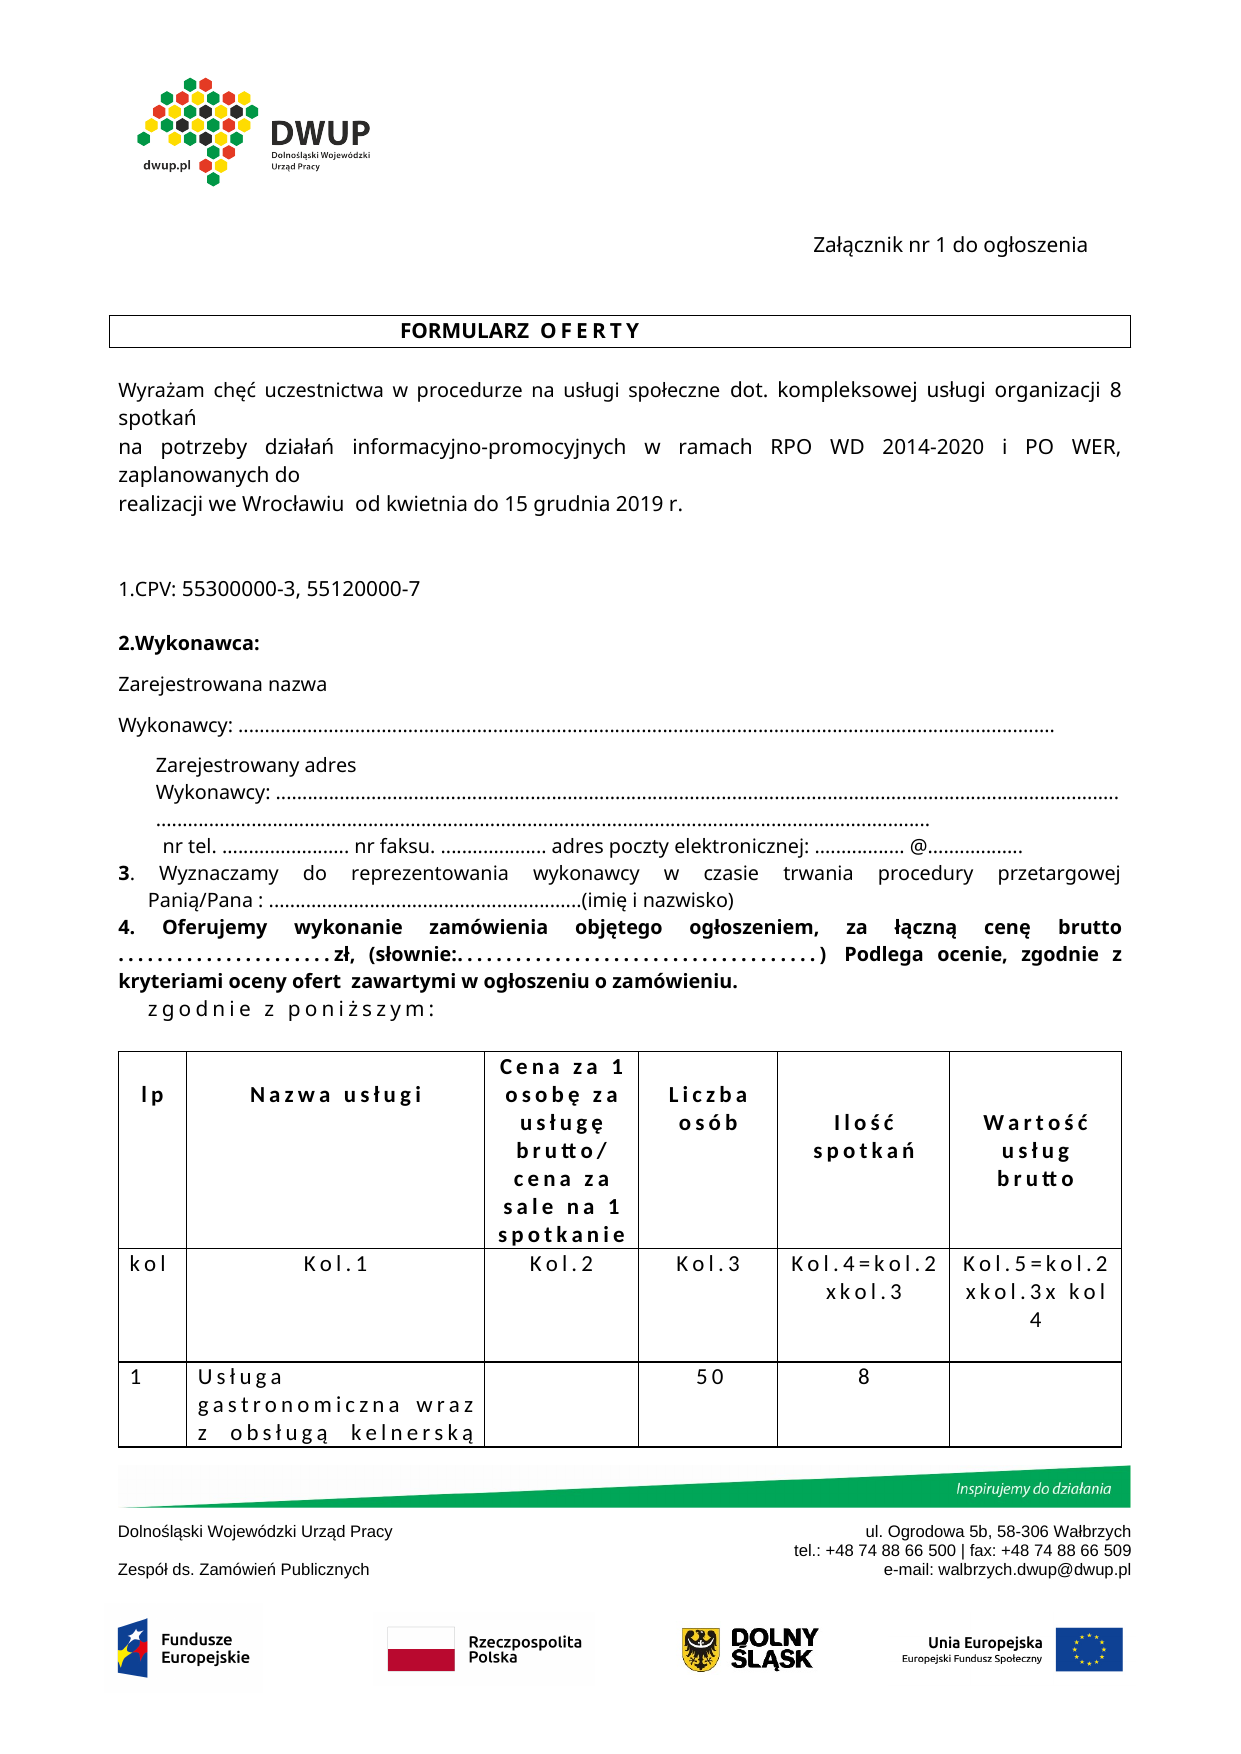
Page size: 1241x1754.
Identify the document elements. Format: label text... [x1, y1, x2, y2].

table_header Wartość usług brutto [950, 1052, 1121, 1248]
text 4. Oferujemy wykonanie zamówienia objętego ogłoszeniem, za łączną cenę brutto ......................zł, (słownie:.....................................) Podlega ocenie, zgodnie z kryteriami oceny ofert zawartymi w ogłoszeniu o zamówieniu. [118, 913, 1122, 994]
picture [118, 1465, 1131, 1508]
list na potrzeby działań informacyjno-promocyjnych w ramach RPO WD 2014-2020 i PO WER, zaplanowanych do [118, 432, 1122, 489]
picture [118, 59, 389, 206]
table_header Cena za 1 osobę za usługę brutto/ cena za sale na 1 spotkanie [485, 1052, 638, 1248]
table_cell Kol.3 [639, 1249, 777, 1361]
table_header Liczba osób [639, 1052, 777, 1248]
picture [373, 1612, 595, 1686]
table_cell 50 [639, 1363, 777, 1446]
table_header Ilość spotkań [778, 1052, 949, 1248]
text FORMULARZ OFERTY [110, 316, 1130, 347]
table_cell Usługa gastronomiczna wraz z obsługą kelnerską na 8 spotkaniach po 50 osób każde spotkanie [187, 1363, 484, 1446]
table_cell Kol.2 [485, 1249, 638, 1361]
table_cell Kol.5=kol.2 xkol.3x kol 4 [950, 1249, 1121, 1361]
text nr tel. ........................ nr faksu. .................... adres poczty elektronicznej: ................. @.................. [162, 832, 1122, 859]
table_header Nazwa usługi [187, 1052, 484, 1248]
table_cell [950, 1363, 1121, 1446]
picture [675, 1621, 823, 1675]
text 2.Wykonawca: [118, 629, 1122, 656]
table_cell [485, 1363, 638, 1446]
table_header lp [119, 1052, 186, 1248]
text 3. Wyznaczamy do reprezentowania wykonawcy w czasie trwania procedury przetargowej Panią/Pana : ...........................................................(imię i nazwisko) [118, 859, 1122, 913]
text zgodnie z poniższym: [148, 994, 1122, 1023]
list Wyrażam chęć uczestnictwa w procedurze na usługi społeczne dot. kompleksowej usługi organizacji 8 spotkań [118, 375, 1122, 432]
table_cell 1 [119, 1363, 186, 1446]
table_cell Kol.4=kol.2 xkol.3 [778, 1249, 949, 1361]
table_cell 8 [778, 1363, 949, 1446]
list 1.CPV: 55300000-3, 55120000-7 [118, 574, 1122, 602]
picture [103, 1603, 264, 1693]
text Załącznik nr 1 do ogłoszenia [561, 230, 1122, 258]
table_cell Kol.1 [187, 1249, 484, 1361]
text Zarejestrowany adres Wykonawcy: ................................................................................................................................................................................................................................................................................................................. [156, 751, 1122, 832]
list realizacji we Wrocławiu od kwietnia do 15 grudnia 2019 r. [118, 489, 1122, 517]
table_cell kol [119, 1249, 186, 1361]
text Zarejestrowana nazwa Wykonawcy: .......................................................................................................................................................... [118, 671, 1122, 738]
picture [887, 1612, 1137, 1686]
